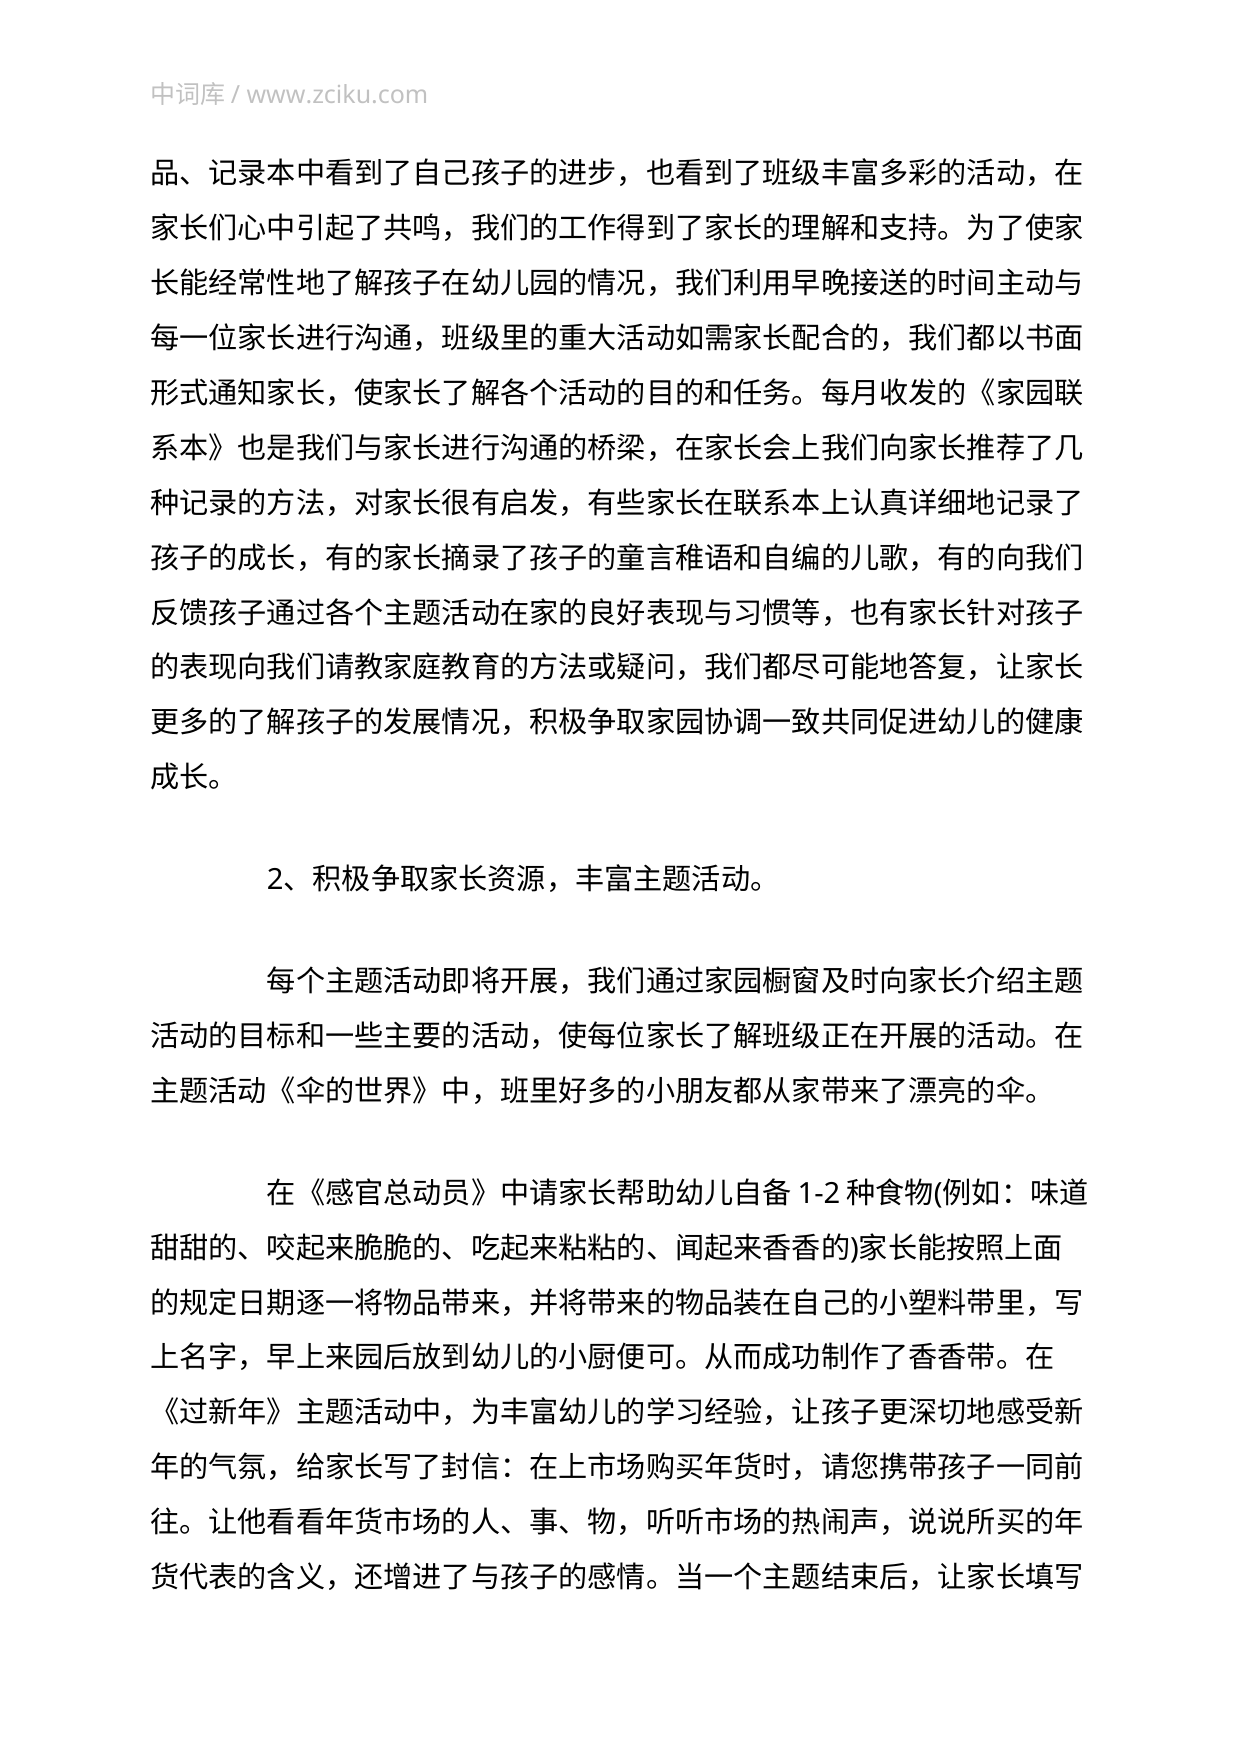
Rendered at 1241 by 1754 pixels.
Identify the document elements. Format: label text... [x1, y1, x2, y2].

text 2、积极争取家长资源，丰富主题活动。 [150, 856, 1090, 898]
text 每个主题活动即将开展，我们通过家园橱窗及时向家长介绍主题活动的目标和一些主要的活动，使每位家长了解班级正在开展的活动。在主题活动《伞的世界》中，班里好多的小朋友都从家带来了漂亮的伞。 [150, 958, 1090, 1110]
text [150, 1169, 1090, 1596]
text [150, 150, 1090, 796]
